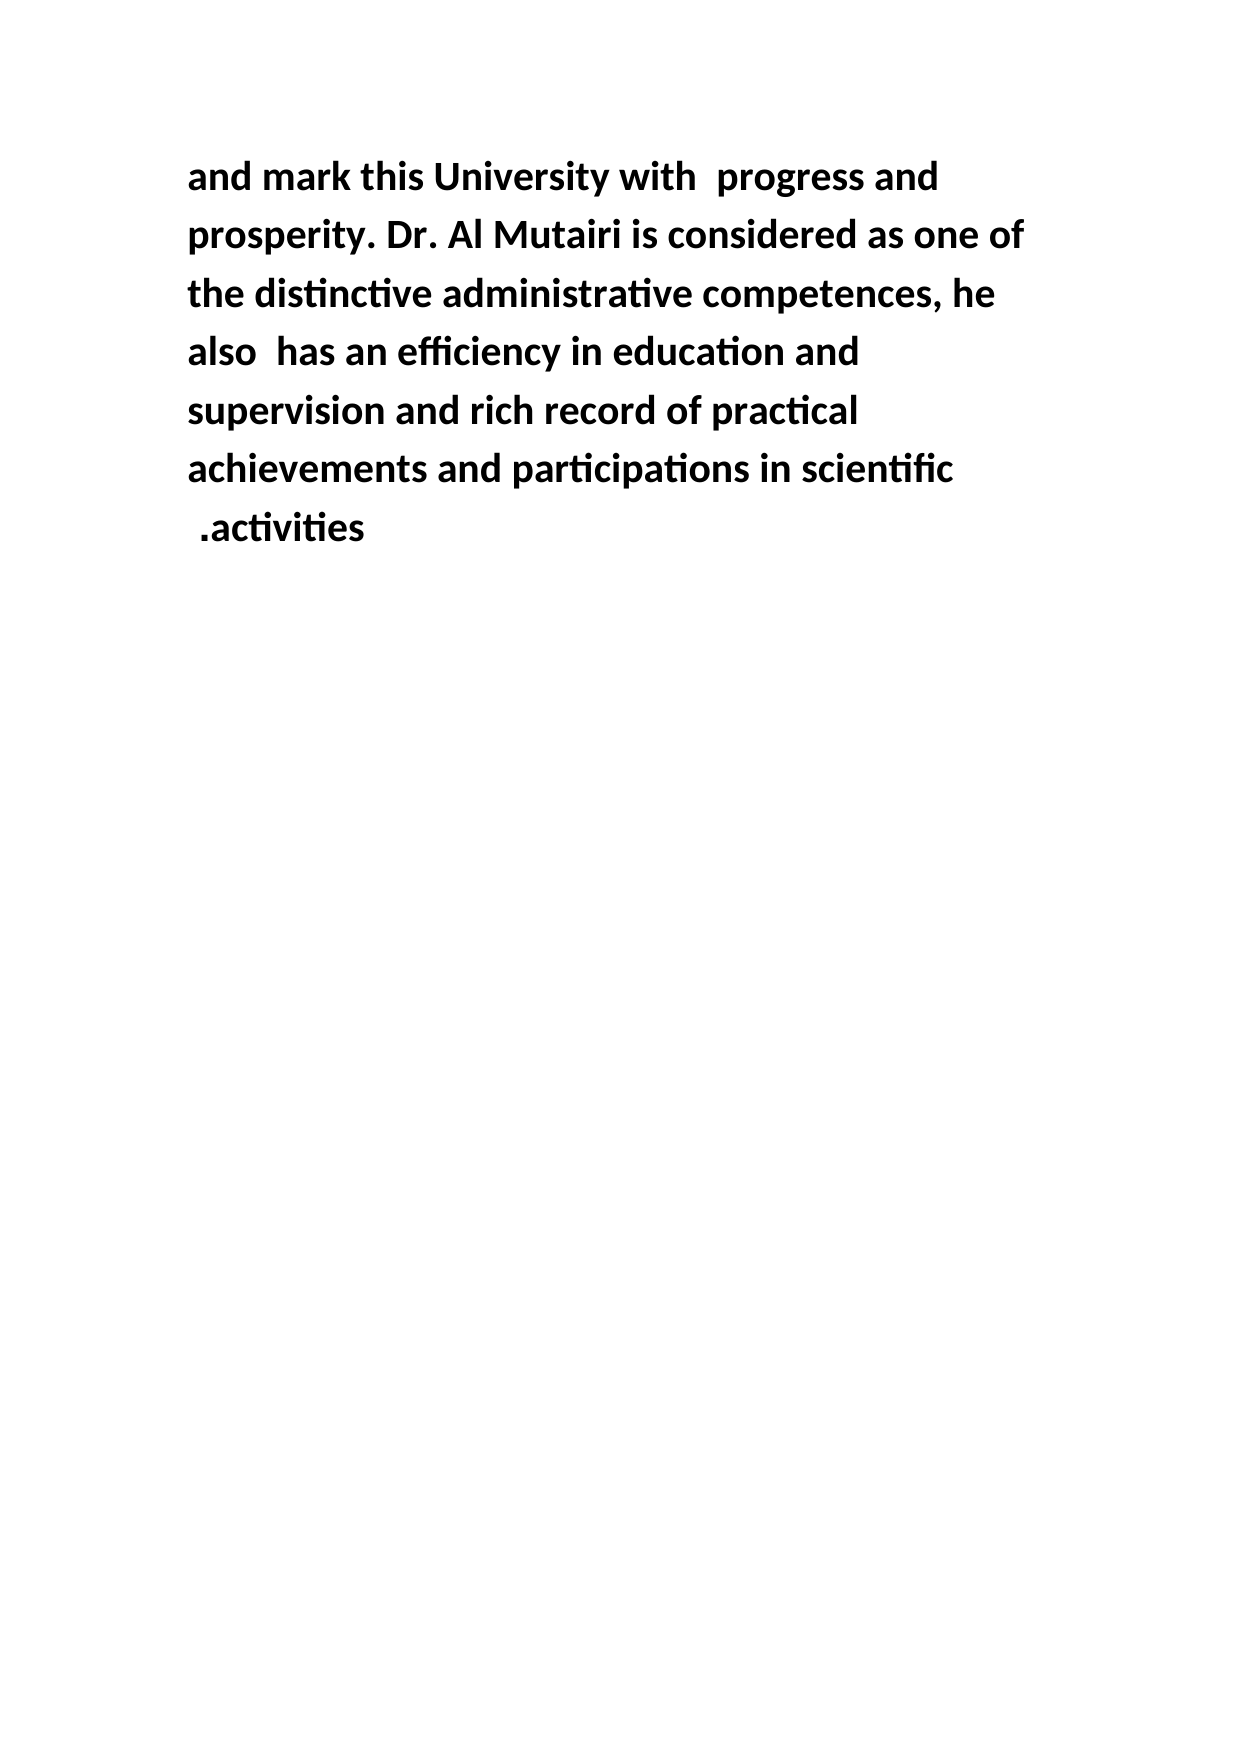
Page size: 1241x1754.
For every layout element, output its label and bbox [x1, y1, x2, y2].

text [187, 150, 1053, 551]
